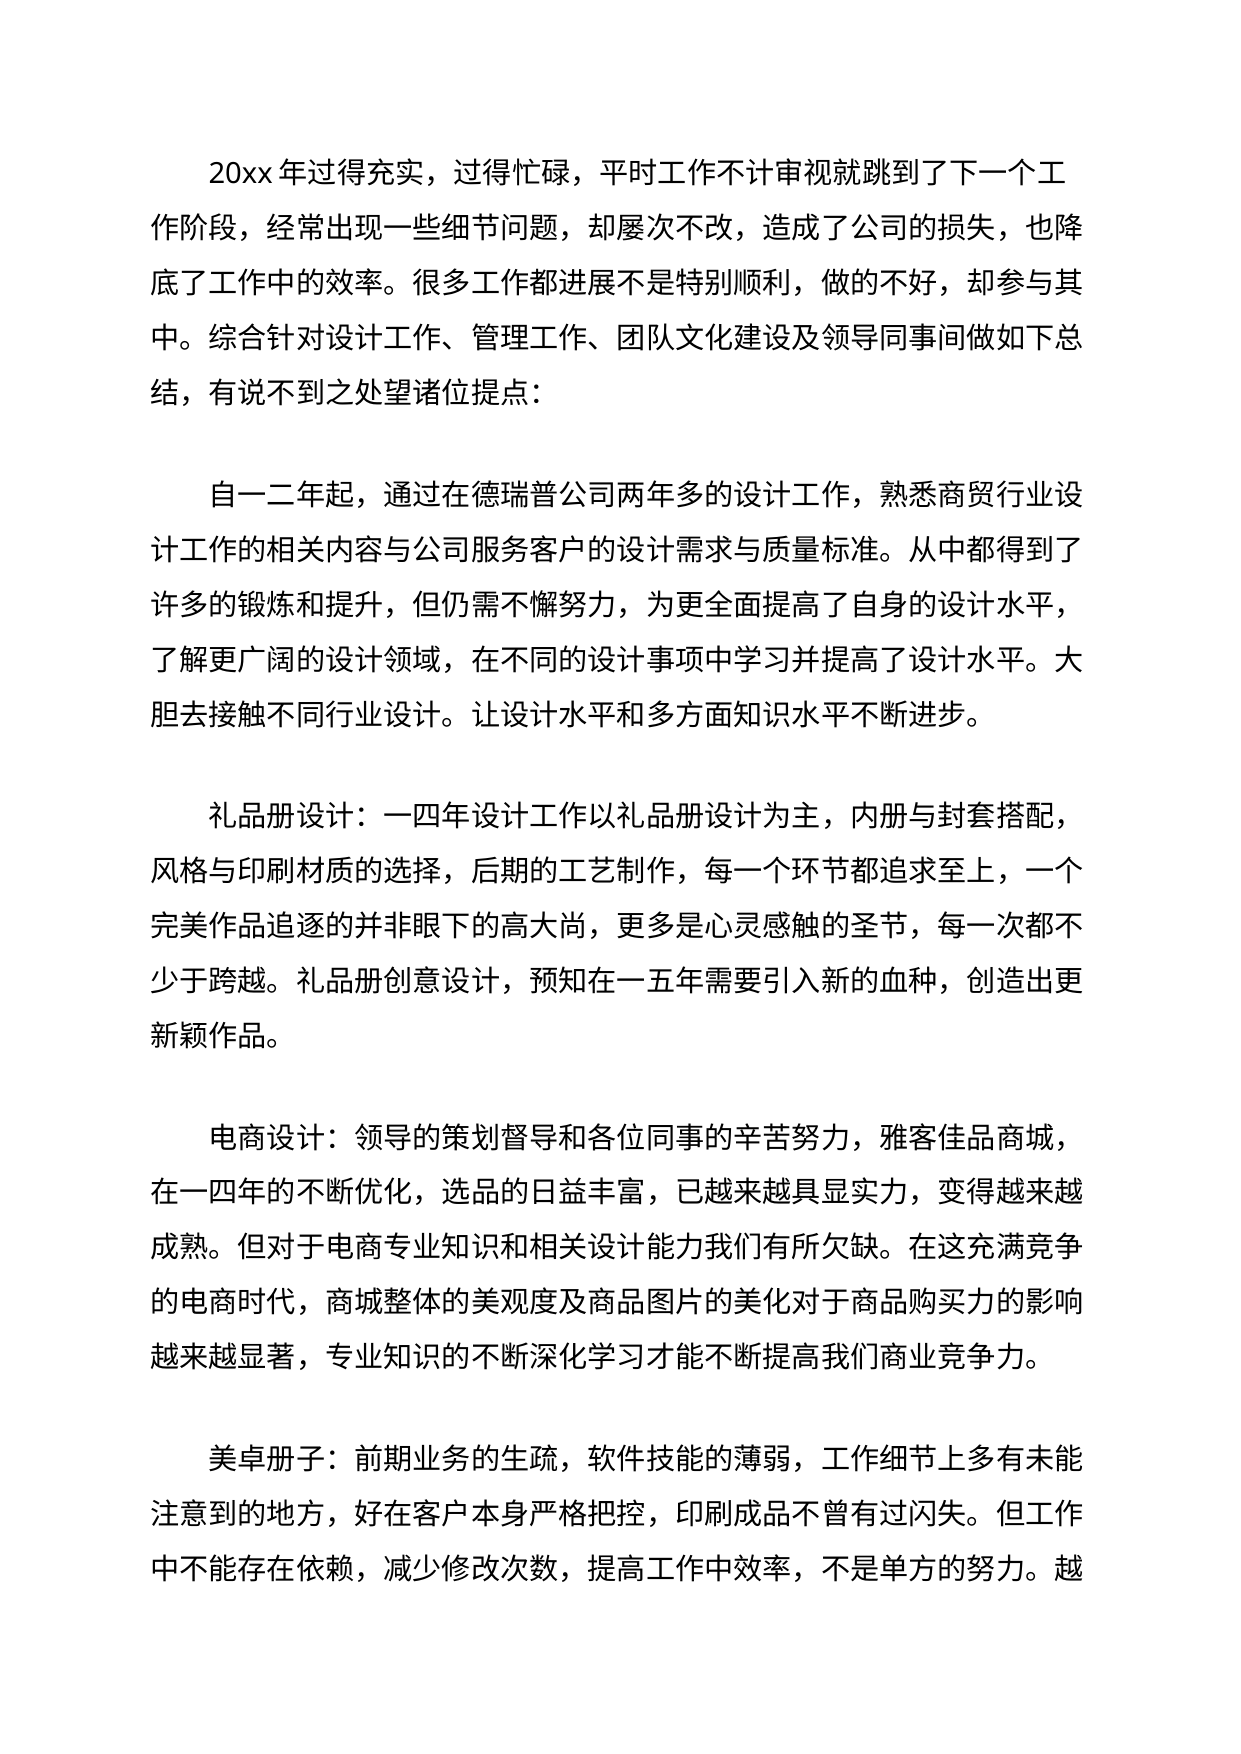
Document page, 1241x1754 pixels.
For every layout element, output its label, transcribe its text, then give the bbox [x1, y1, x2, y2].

text 礼品册设计：一四年设计工作以礼品册设计为主，内册与封套搭配，风格与印刷材质的选择，后期的工艺制作，每一个环节都追求至上，一个完美作品追逐的并非眼下的高大尚，更多是心灵感触的圣节，每一次都不少于跨越。礼品册创意设计，预知在一五年需要引入新的血种，创造出更新颖作品。 [150, 793, 1090, 1055]
text 电商设计：领导的策划督导和各位同事的辛苦努力，雅客佳品商城，在一四年的不断优化，选品的日益丰富，已越来越具显实力，变得越来越成熟。但对于电商专业知识和相关设计能力我们有所欠缺。在这充满竞争的电商时代，商城整体的美观度及商品图片的美化对于商品购买力的影响越来越显著，专业知识的不断深化学习才能不断提高我们商业竞争力。 [150, 1114, 1090, 1376]
text 20xx年过得充实，过得忙碌，平时工作不计审视就跳到了下一个工作阶段，经常出现一些细节问题，却屡次不改，造成了公司的损失，也降底了工作中的效率。很多工作都进展不是特别顺利，做的不好，却参与其中。综合针对设计工作、管理工作、团队文化建设及领导同事间做如下总结，有说不到之处望诸位提点： [150, 150, 1090, 412]
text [150, 1436, 1090, 1588]
text 自一二年起，通过在德瑞普公司两年多的设计工作，熟悉商贸行业设计工作的相关内容与公司服务客户的设计需求与质量标准。从中都得到了许多的锻炼和提升，但仍需不懈努力，为更全面提高了自身的设计水平，了解更广阔的设计领域，在不同的设计事项中学习并提高了设计水平。大胆去接触不同行业设计。让设计水平和多方面知识水平不断进步。 [150, 471, 1090, 733]
